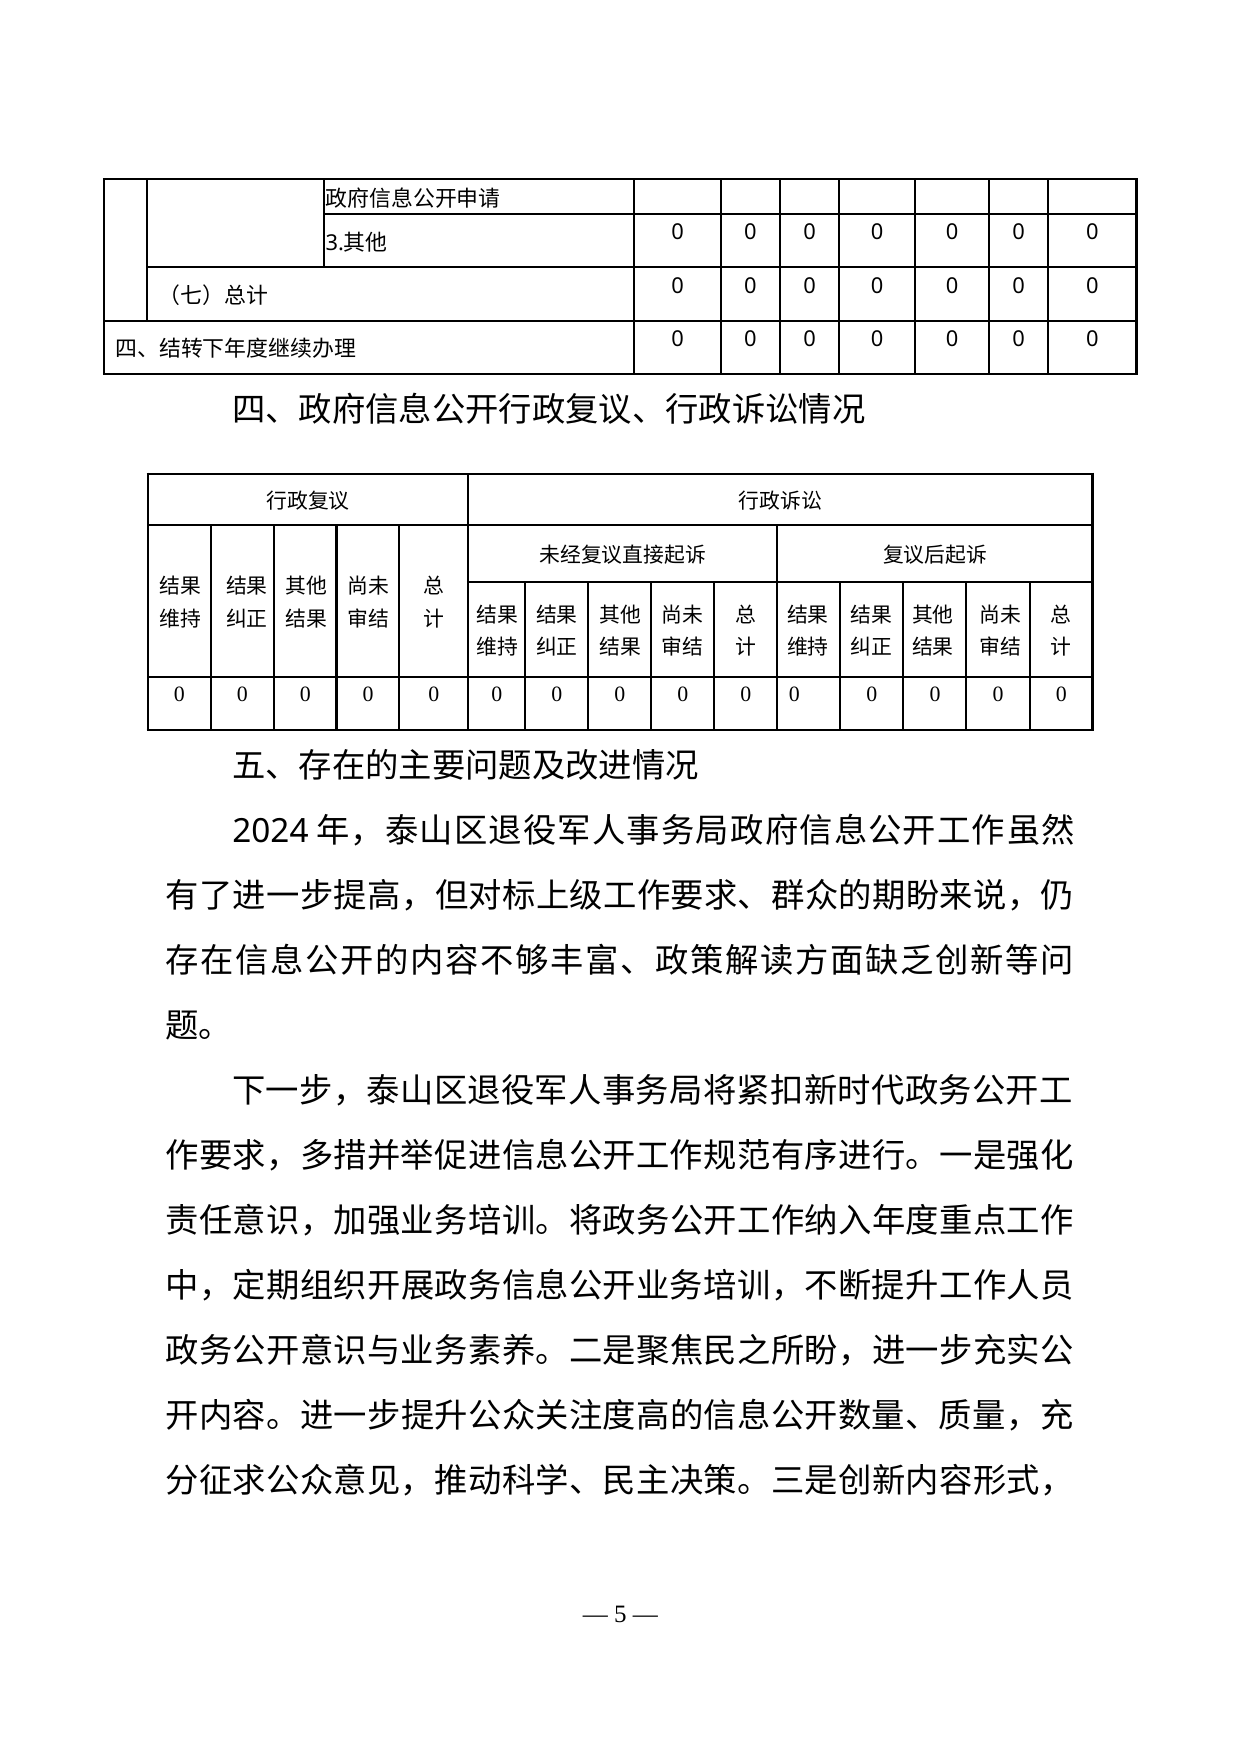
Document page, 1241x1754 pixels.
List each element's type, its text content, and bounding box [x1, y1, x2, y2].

table_cell 结果 维持 [149, 526, 210, 676]
table_cell 0 [635, 215, 720, 266]
table_cell 其他 结果 [904, 583, 965, 676]
table_cell 0 [400, 678, 467, 729]
table_header 行政复议 [149, 475, 467, 524]
table_cell 0 [840, 322, 914, 373]
table_cell 0 [781, 180, 838, 213]
table_cell 结果维持 [469, 583, 524, 676]
table_cell 0 [990, 268, 1047, 319]
table_header 行政诉讼 [469, 475, 1091, 524]
table_cell 0 [722, 180, 779, 213]
table_cell 0 [841, 678, 902, 729]
table_cell 0 [149, 678, 210, 729]
table_cell 0 [916, 215, 988, 266]
table_cell 0 [526, 678, 587, 729]
table_cell 0 [916, 322, 988, 373]
table_cell 0 [781, 322, 838, 373]
table_cell 0 [990, 215, 1047, 266]
table_cell 0 [1049, 215, 1135, 266]
table_cell 结果 纠正 [841, 583, 902, 676]
table_cell 尚未审结 [967, 583, 1029, 676]
table_cell 0 [722, 268, 779, 319]
table_cell 0 [275, 678, 335, 729]
table_cell 0 [990, 180, 1047, 213]
table_cell 0 [781, 268, 838, 319]
table_cell 0 [904, 678, 965, 729]
table_cell 0 [635, 268, 720, 319]
table_cell 0 [722, 215, 779, 266]
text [165, 1056, 1075, 1511]
table_cell 0 [469, 678, 524, 729]
table_cell 0 [1049, 268, 1135, 319]
table_cell 结果维持 [778, 583, 839, 676]
table_cell 0 [916, 268, 988, 319]
table_cell （七）总计 [148, 268, 633, 319]
table_cell 0 [1049, 322, 1135, 373]
table_cell 0 [840, 180, 914, 213]
table_cell 3.其他 [325, 215, 633, 266]
table_cell 0 [652, 678, 713, 729]
table_cell 0 [338, 678, 398, 729]
table_cell 0 [212, 678, 273, 729]
table_cell 0 [635, 322, 720, 373]
text 2024年，泰山区退役军人事务局政府信息公开工作虽然有了进一步提高，但对标上级工作要求、群众的期盼来说，仍存在信息公开的内容不够丰富、政策解读方面缺乏创新等问题。 [165, 796, 1075, 1056]
table_cell 0 [589, 678, 650, 729]
table_cell 0 [990, 322, 1047, 373]
table_cell 0 [778, 678, 839, 729]
table_cell 0 [916, 180, 988, 213]
table_cell 复议后起诉 [778, 526, 1091, 581]
table_cell 其他 结果 [589, 583, 650, 676]
table_cell 0 [781, 215, 838, 266]
table_cell 0 [967, 678, 1029, 729]
table_cell 四、结转下年度继续办理 [105, 322, 633, 373]
table_cell 结果纠正 [212, 526, 273, 676]
table_cell 结果纠正 [526, 583, 587, 676]
table_cell 未经复议直接起诉 [469, 526, 776, 581]
table_cell 0 [715, 678, 776, 729]
table_cell 总计 [715, 583, 776, 676]
table_cell 0 [1031, 678, 1091, 729]
table_cell 尚未 审结 [652, 583, 713, 676]
table_cell 总 计 [400, 526, 467, 676]
table_cell 0 [840, 268, 914, 319]
table_cell 0 [840, 215, 914, 266]
table_cell 总计 [1031, 583, 1091, 676]
text 五、存在的主要问题及改进情况 [165, 731, 1075, 796]
table_cell 0 [722, 322, 779, 373]
table_cell 尚未 审结 [338, 526, 398, 676]
table_cell 0 [635, 180, 720, 213]
table_cell 其他结果 [275, 526, 335, 676]
table_cell 0 [1049, 180, 1135, 213]
text 四、政府信息公开行政复议、行政诉讼情况 [165, 375, 1075, 440]
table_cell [325, 180, 633, 213]
